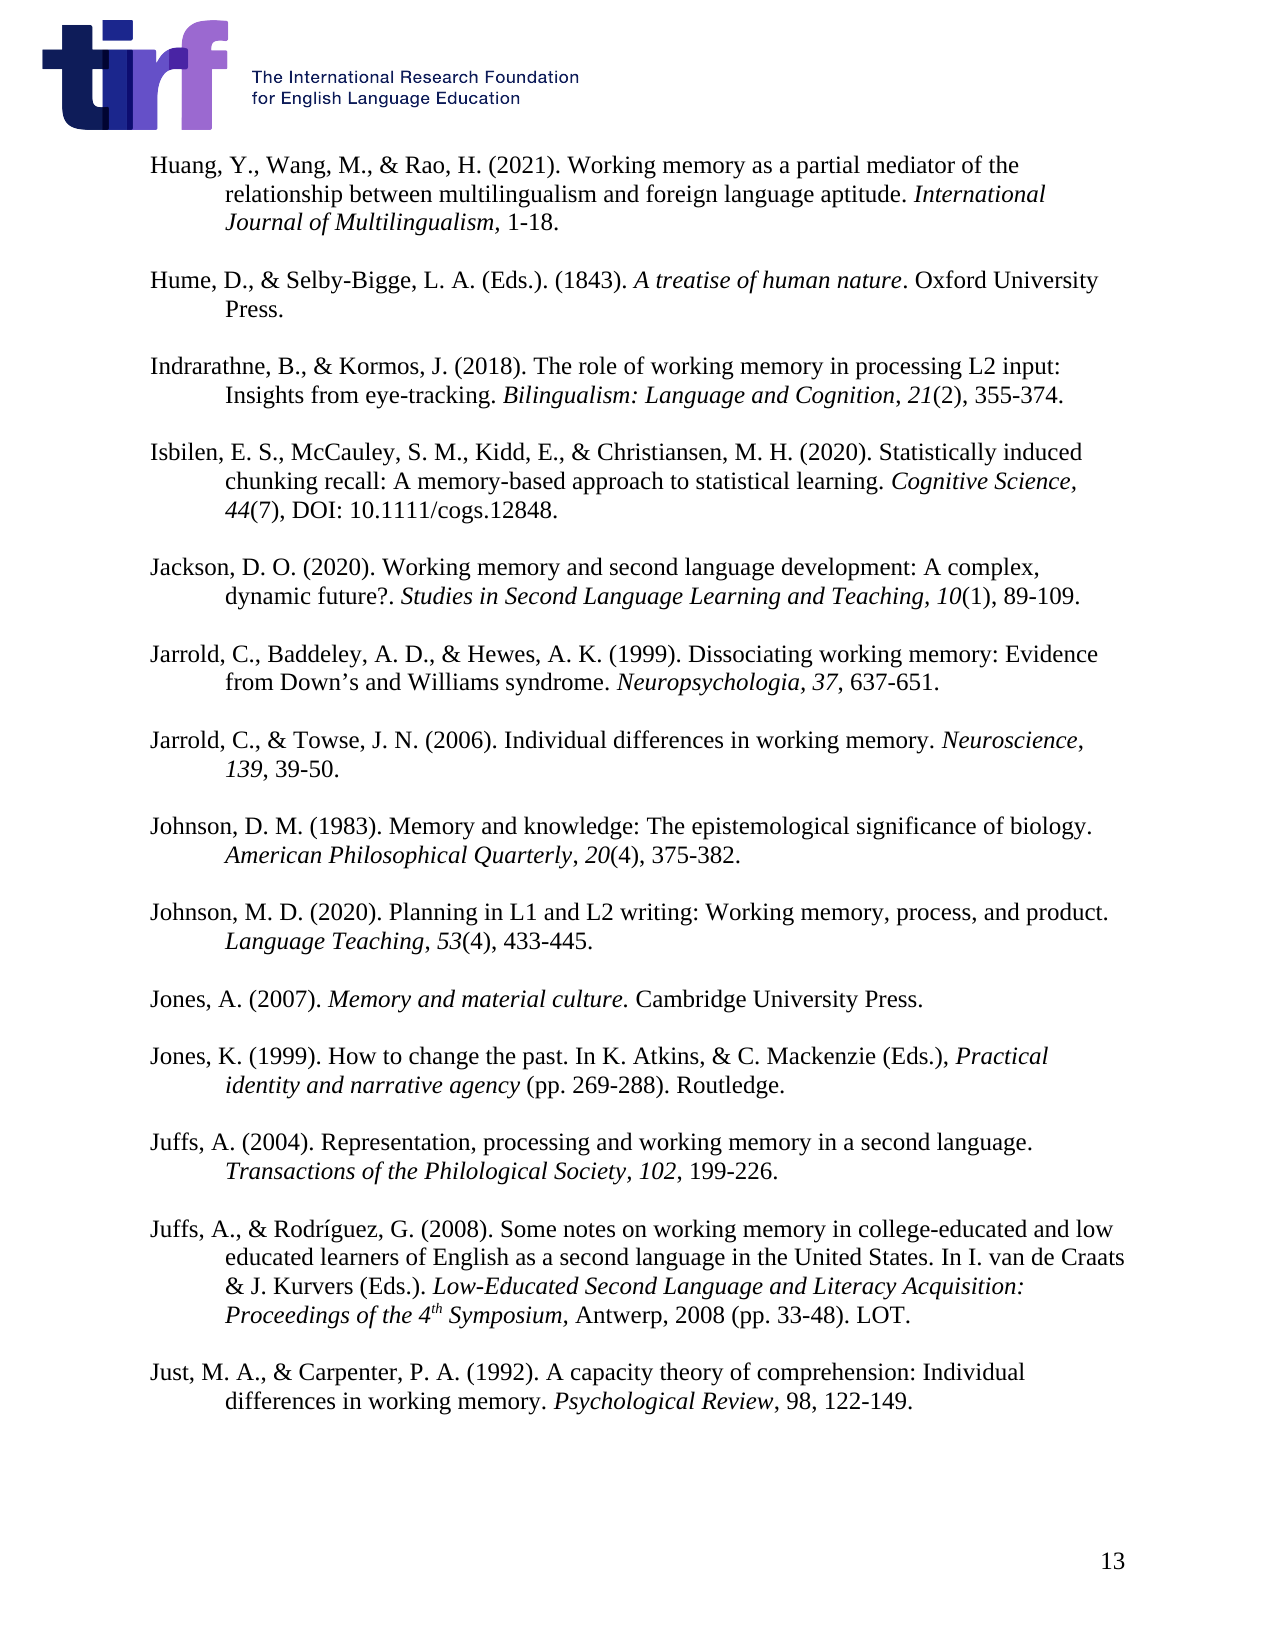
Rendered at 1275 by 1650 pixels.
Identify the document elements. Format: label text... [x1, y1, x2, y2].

text Huang, Y., Wang, M., & Rao, H. (2021). Working memory as a partial mediator of the relationship between multilingualism and foreign language aptitude. International Journal of Multilingualism, 1-18. [150, 150, 1125, 236]
text Jones, K. (1999). How to change the past. In K. Atkins, & C. Mackenzie (Eds.), Practical identity and narrative agency (pp. 269-288). Routledge. [150, 1041, 1125, 1099]
text Isbilen, E. S., McCauley, S. M., Kidd, E., & Christiansen, M. H. (2020). Statistically induced chunking recall: A memory‐based approach to statistical learning. Cognitive Science, 44(7), DOI: 10.1111/cogs.12848. [150, 437, 1125, 524]
text Jones, A. (2007). Memory and material culture. Cambridge University Press. [150, 984, 1125, 1012]
text Jarrold, C., & Towse, J. N. (2006). Individual differences in working memory. Neuroscience, 139, 39-50. [150, 725, 1125, 782]
text Jackson, D. O. (2020). Working memory and second language development: A complex, dynamic future?. Studies in Second Language Learning and Teaching, 10(1), 89-109. [150, 552, 1125, 610]
text Johnson, D. M. (1983). Memory and knowledge: The epistemological significance of biology. American Philosophical Quarterly, 20(4), 375-382. [150, 811, 1125, 869]
picture [42, 20, 585, 130]
text Jarrold, C., Baddeley, A. D., & Hewes, A. K. (1999). Dissociating working memory: Evidence from Down’s and Williams syndrome. Neuropsychologia, 37, 637-651. [150, 639, 1125, 696]
text Johnson, M. D. (2020). Planning in L1 and L2 writing: Working memory, process, and product. Language Teaching, 53(4), 433-445. [150, 897, 1125, 955]
text Hume, D., & Selby-Bigge, L. A. (Eds.). (1843). A treatise of human nature. Oxford University Press. [150, 265, 1125, 322]
text Indrarathne, B., & Kormos, J. (2018). The role of working memory in processing L2 input: Insights from eye-tracking. Bilingualism: Language and Cognition, 21(2), 355-374. [150, 351, 1125, 409]
text Juffs, A. (2004). Representation, processing and working memory in a second language. Transactions of the Philological Society, 102, 199-226. [150, 1127, 1125, 1185]
text Juffs, A., & Rodríguez, G. (2008). Some notes on working memory in college-educated and low educated learners of English as a second language in the United States. In I. van de Craats & J. Kurvers (Eds.). Low-Educated Second Language and Literacy Acquisition: Proceedings of the 4th Symposium, Antwerp, 2008 (pp. 33-48). LOT. [150, 1214, 1125, 1329]
text Just, M. A., & Carpenter, P. A. (1992). A capacity theory of comprehension: Individual differences in working memory. Psychological Review, 98, 122-149. [150, 1357, 1125, 1415]
